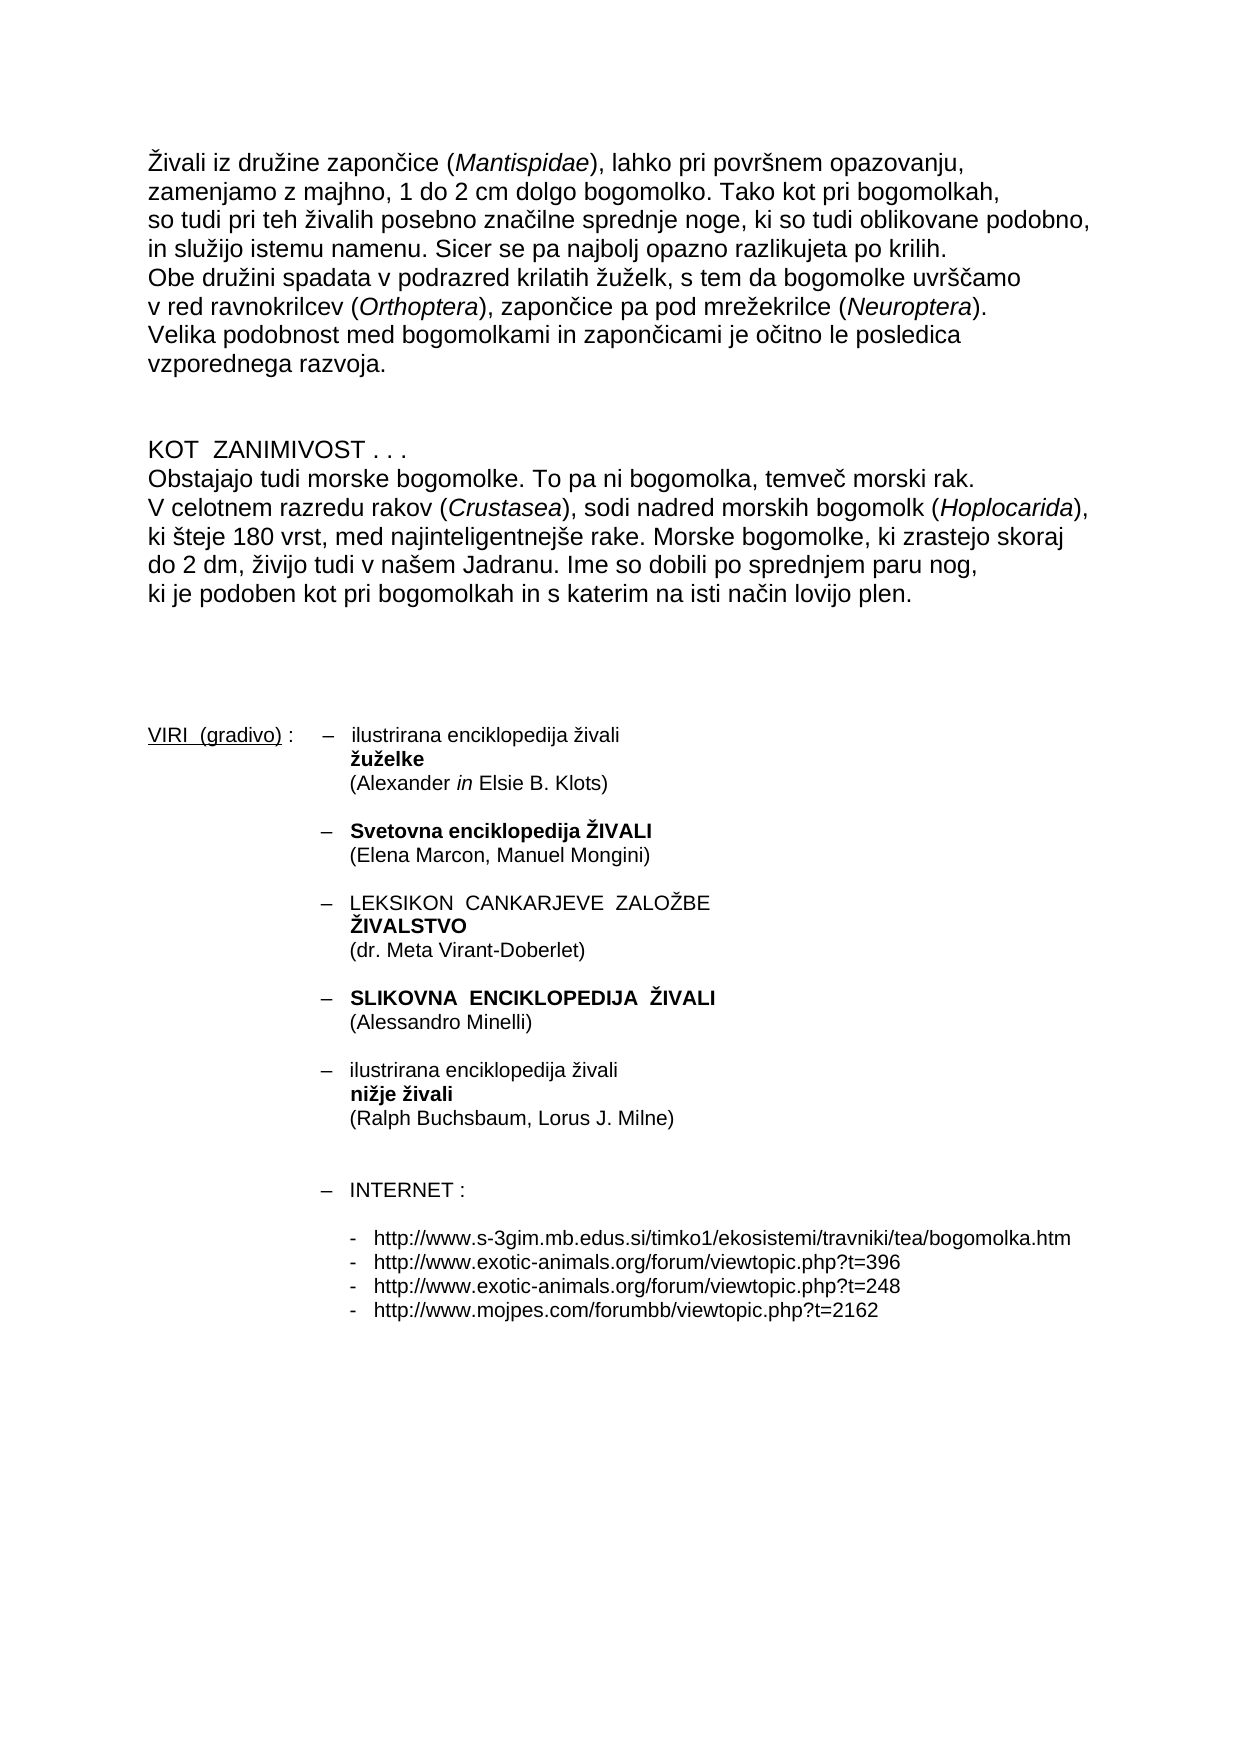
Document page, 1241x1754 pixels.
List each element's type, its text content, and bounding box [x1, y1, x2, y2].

text – Svetovna enciklopedija ŽIVALI [148, 818, 1092, 842]
text – INTERNET : [148, 1178, 1092, 1202]
text nižje živali [148, 1082, 1092, 1106]
text žuželke [148, 747, 1092, 771]
text ŽIVALSTVO [148, 914, 1092, 938]
text - http://www.mojpes.com/forumbb/viewtopic.php?t=2162 [148, 1298, 1092, 1322]
text (dr. Meta Virant-Doberlet) [148, 938, 1092, 962]
text Živali iz družine zapončice (Mantispidae), lahko pri površnem opazovanju, zamenjamo z majhno, 1 do 2 cm dolgo bogomolko. Tako kot pri bogomolkah, [148, 148, 1092, 205]
text in služijo istemu namenu. Sicer se pa najbolj opazno razlikujeta po krilih. [148, 234, 1092, 263]
text – LEKSIKON CANKARJEVE ZALOŽBE [148, 890, 1092, 914]
text V celotnem razredu rakov (Crustasea), sodi nadred morskih bogomolk (Hoplocarida), [148, 493, 1092, 521]
text so tudi pri teh živalih posebno značilne sprednje noge, ki so tudi oblikovane podobno, [148, 205, 1092, 234]
text ki je podoben kot pri bogomolkah in s katerim na isti način lovijo plen. [148, 579, 1092, 608]
text - http://www.exotic-animals.org/forum/viewtopic.php?t=396 [148, 1250, 1092, 1274]
text VIRI (gradivo) : – ilustrirana enciklopedija živali [148, 723, 1092, 747]
text - http://www.exotic-animals.org/forum/viewtopic.php?t=248 [148, 1274, 1092, 1298]
text v red ravnokrilcev (Orthoptera), zapončice pa pod mrežekrilce (Neuroptera). [148, 291, 1092, 320]
text (Alessandro Minelli) [148, 1010, 1092, 1034]
text (Ralph Buchsbaum, Lorus J. Milne) [148, 1106, 1092, 1130]
text - http://www.s-3gim.mb.edus.si/timko1/ekosistemi/travniki/tea/bogomolka.htm [148, 1226, 1092, 1250]
text (Alexander in Elsie B. Klots) [148, 771, 1092, 794]
text – ilustrirana enciklopedija živali [148, 1058, 1092, 1082]
text ki šteje 180 vrst, med najinteligentnejše rake. Morske bogomolke, ki zrastejo skoraj do 2 dm, živijo tudi v našem Jadranu. Ime so dobili po sprednjem paru nog, [148, 521, 1092, 579]
text Obe družini spadata v podrazred krilatih žuželk, s tem da bogomolke uvrščamo [148, 263, 1092, 291]
text (Elena Marcon, Manuel Mongini) [148, 842, 1092, 866]
text Obstajajo tudi morske bogomolke. To pa ni bogomolka, temveč morski rak. [148, 464, 1092, 493]
text KOT ZANIMIVOST . . . [148, 435, 1092, 464]
text – SLIKOVNA ENCIKLOPEDIJA ŽIVALI [148, 986, 1092, 1010]
text Velika podobnost med bogomolkami in zapončicami je očitno le posledica vzporednega razvoja. [148, 320, 1092, 378]
